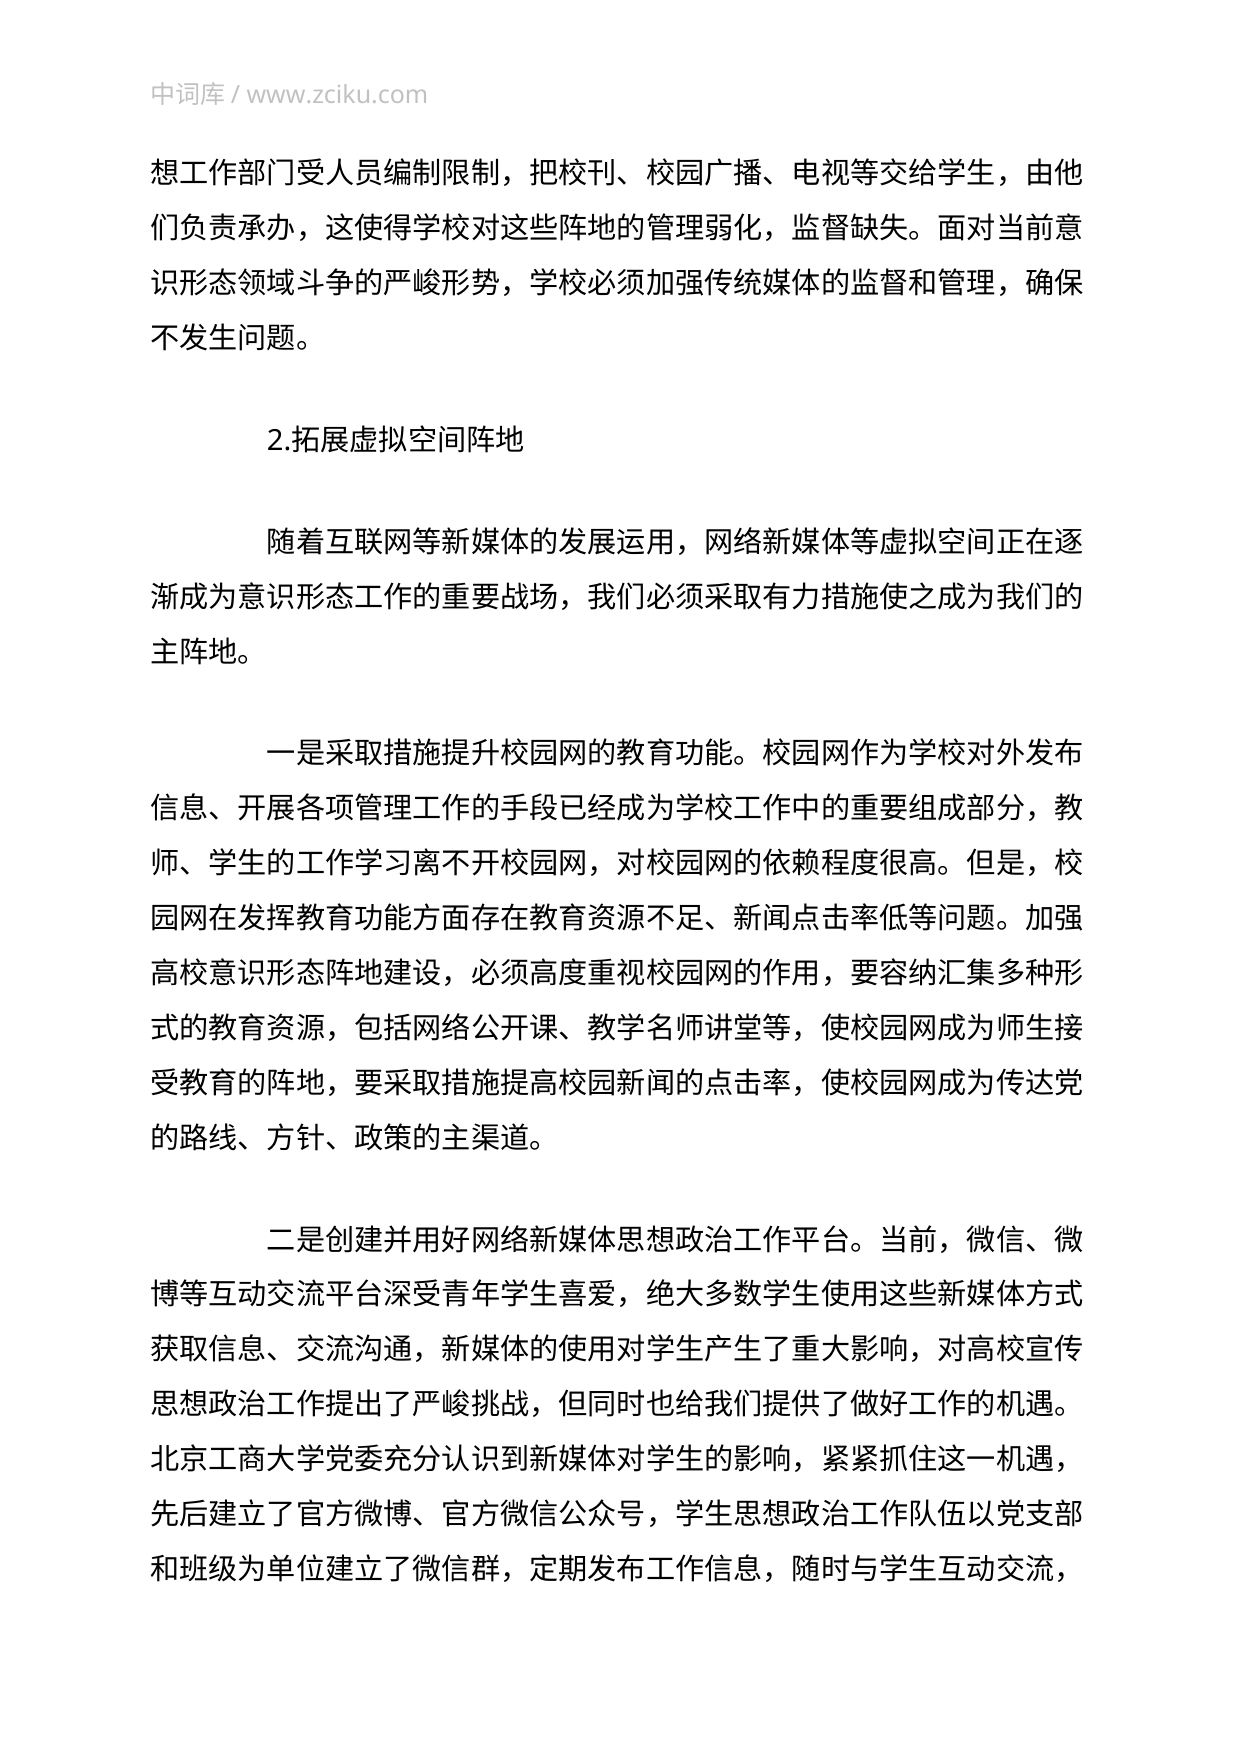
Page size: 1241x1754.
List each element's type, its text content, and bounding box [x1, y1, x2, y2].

text 随着互联网等新媒体的发展运用，网络新媒体等虚拟空间正在逐渐成为意识形态工作的重要战场，我们必须采取有力措施使之成为我们的主阵地。 [150, 518, 1090, 671]
text 2.拓展虚拟空间阵地 [150, 416, 1090, 459]
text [150, 1216, 1090, 1588]
text 一是采取措施提升校园网的教育功能。校园网作为学校对外发布信息、开展各项管理工作的手段已经成为学校工作中的重要组成部分，教师、学生的工作学习离不开校园网，对校园网的依赖程度很高。但是，校园网在发挥教育功能方面存在教育资源不足、新闻点击率低等问题。加强高校意识形态阵地建设，必须高度重视校园网的作用，要容纳汇集多种形式的教育资源，包括网络公开课、教学名师讲堂等，使校园网成为师生接受教育的阵地，要采取措施提高校园新闻的点击率，使校园网成为传达党的路线、方针、政策的主渠道。 [150, 730, 1090, 1157]
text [150, 150, 1090, 357]
